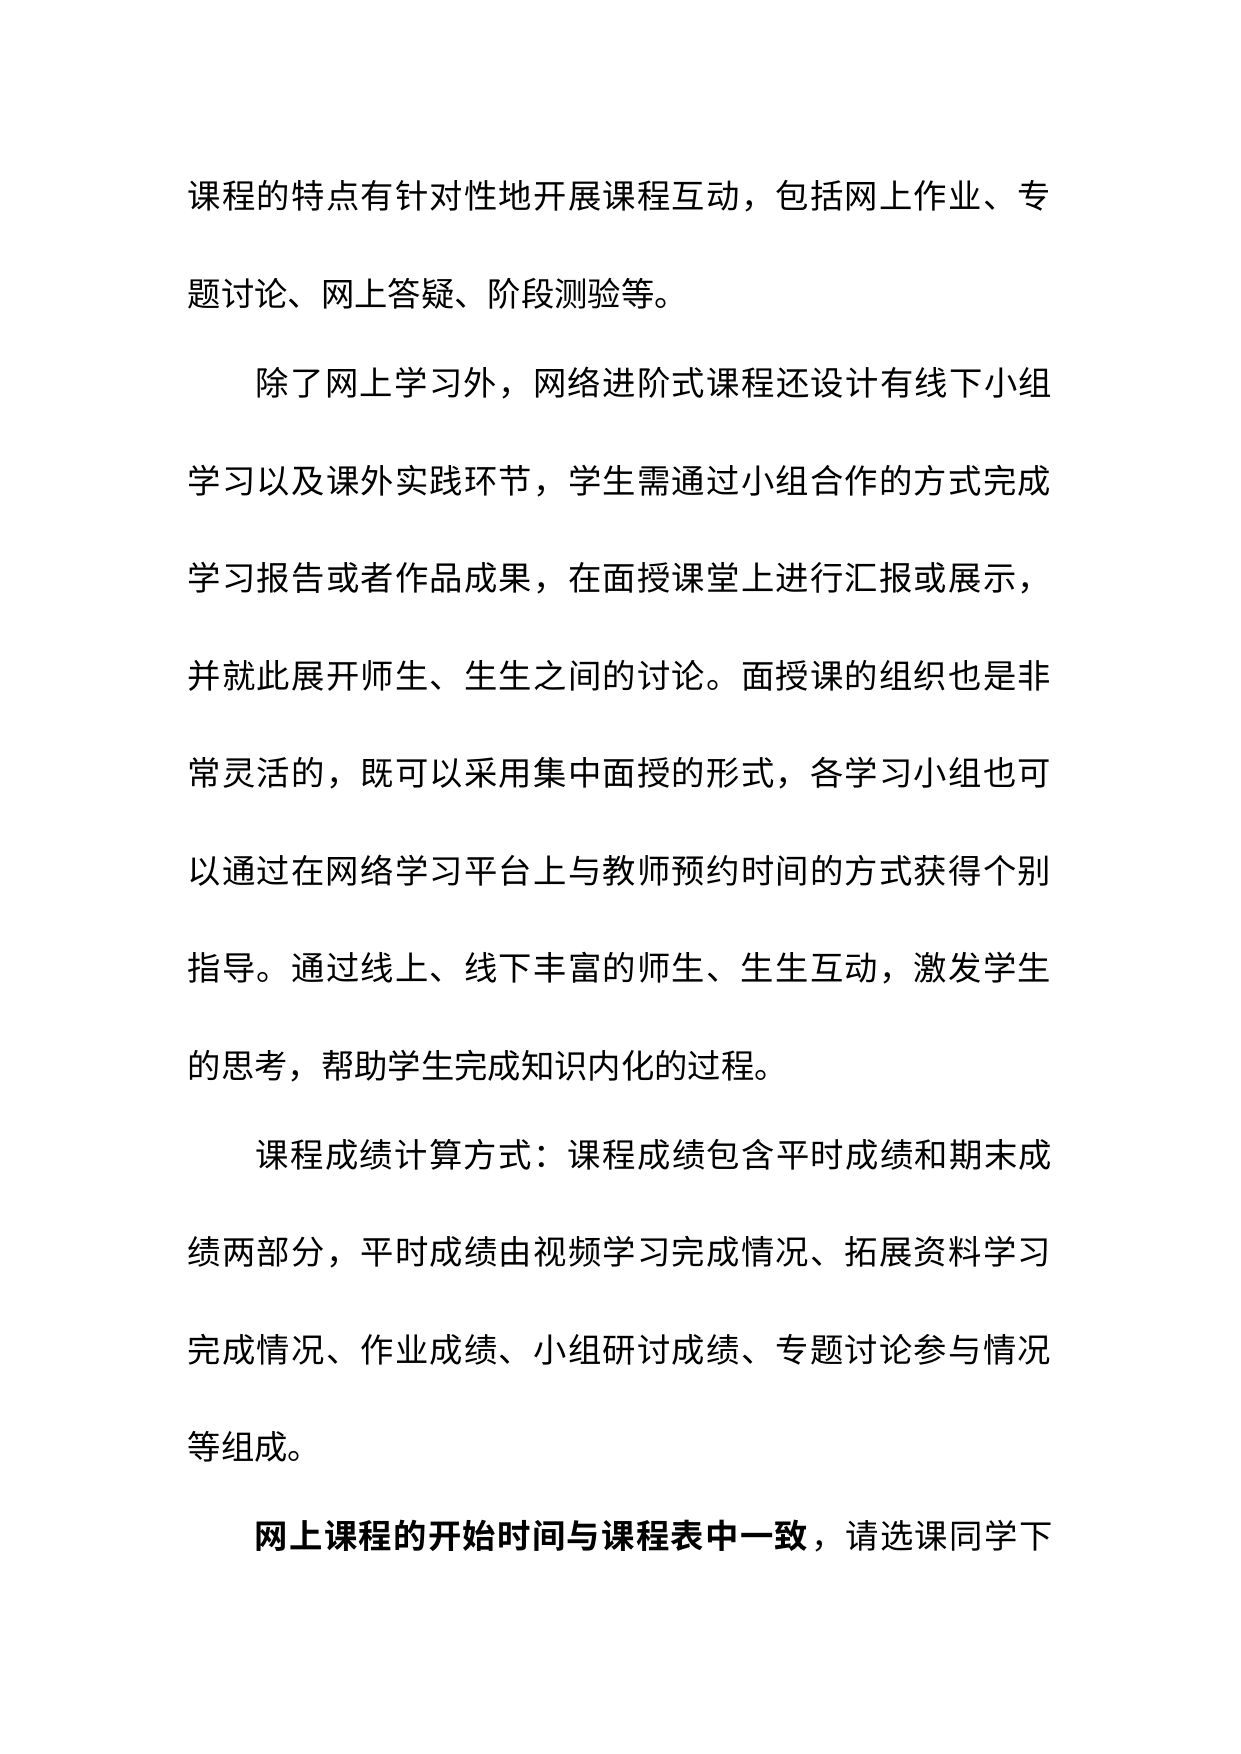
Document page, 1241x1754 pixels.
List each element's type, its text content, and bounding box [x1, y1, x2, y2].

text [187, 1502, 1053, 1567]
text 课程成绩计算方式：课程成绩包含平时成绩和期末成绩两部分，平时成绩由视频学习完成情况、拓展资料学习完成情况、作业成绩、小组研讨成绩、专题讨论参与情况等组成。 [187, 1120, 1053, 1478]
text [187, 162, 1053, 324]
text 除了网上学习外，网络进阶式课程还设计有线下小组学习以及课外实践环节，学生需通过小组合作的方式完成学习报告或者作品成果，在面授课堂上进行汇报或展示，并就此展开师生、生生之间的讨论。面授课的组织也是非常灵活的，既可以采用集中面授的形式，各学习小组也可以通过在网络学习平台上与教师预约时间的方式获得个别指导。通过线上、线下丰富的师生、生生互动，激发学生的思考，帮助学生完成知识内化的过程。 [187, 348, 1053, 1096]
